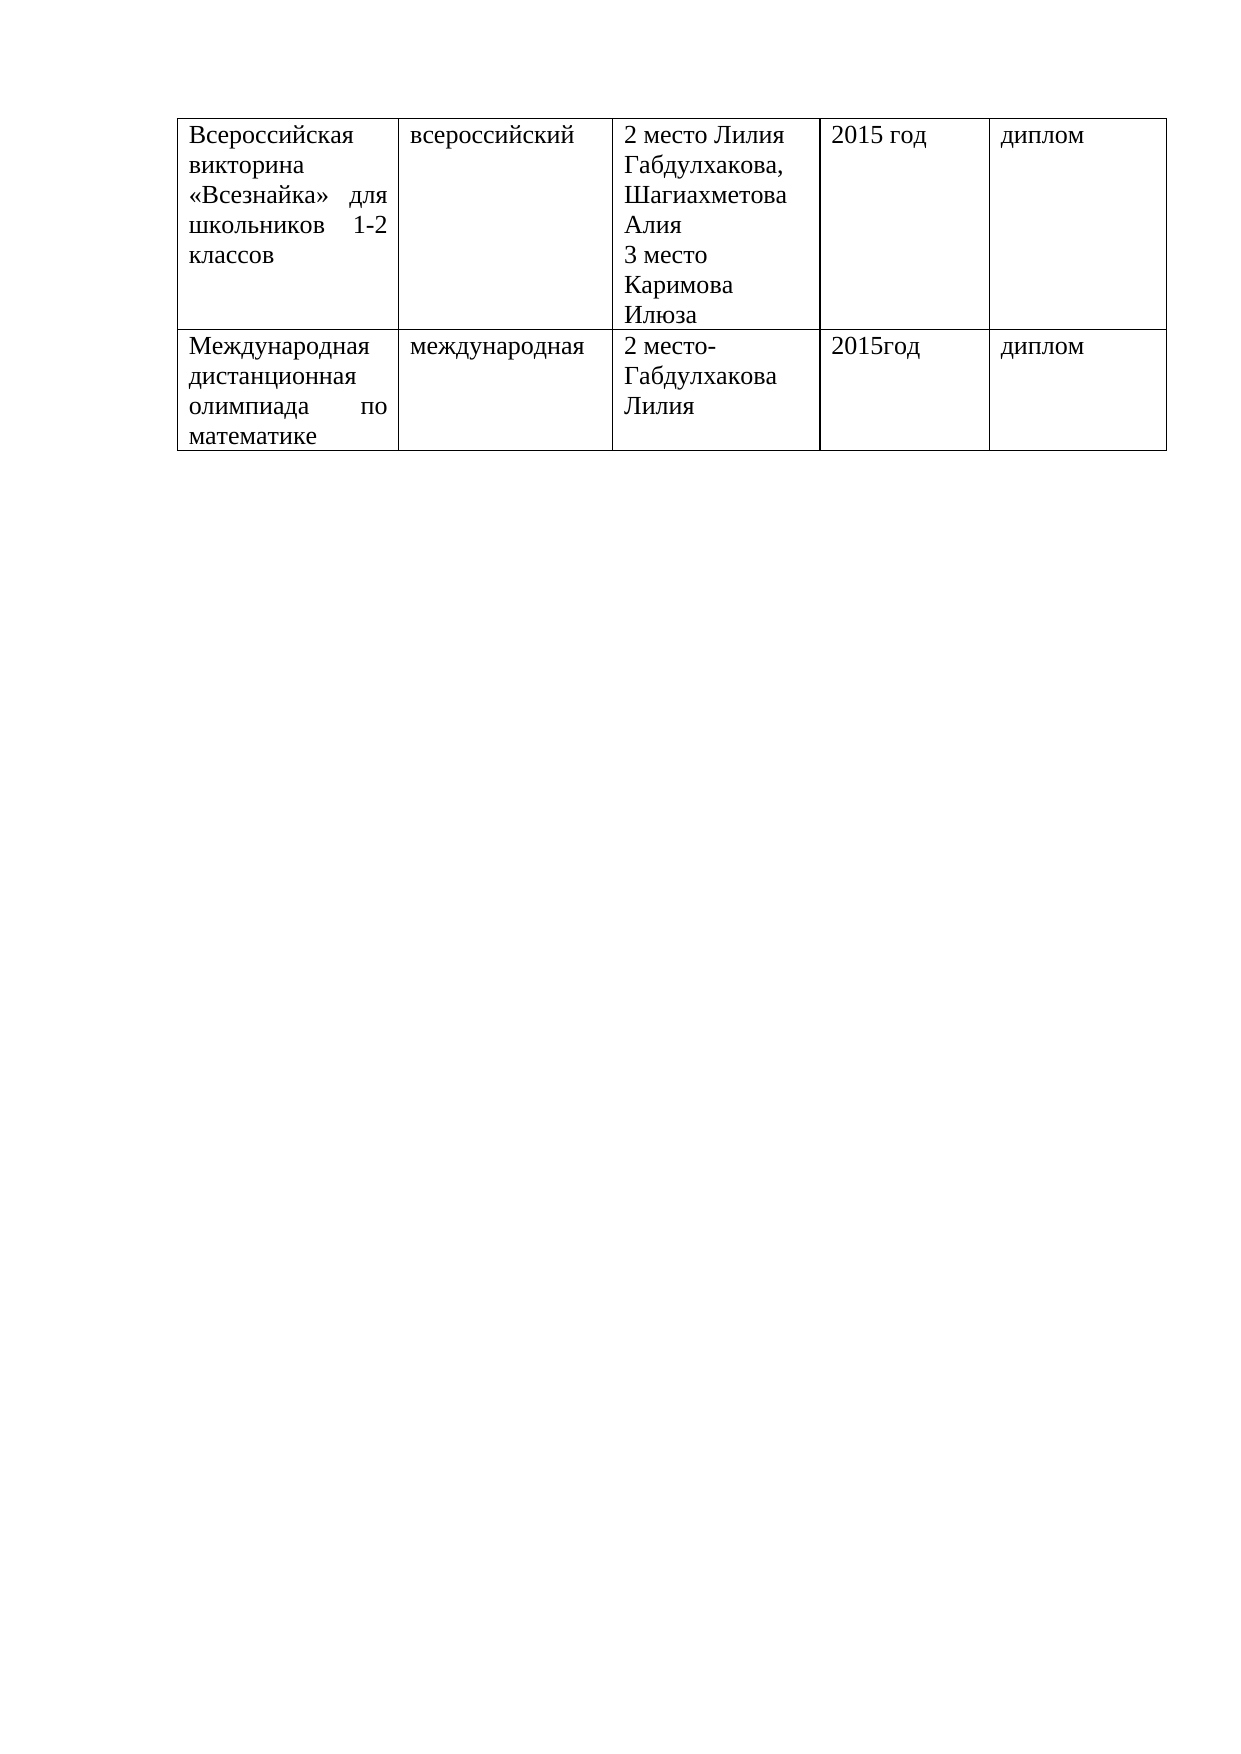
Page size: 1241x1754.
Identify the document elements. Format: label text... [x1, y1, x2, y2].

table_cell 2015год [821, 330, 989, 450]
table_cell всероссийский [399, 119, 612, 329]
table_cell 2 место Лилия Габдулхакова, Шагиахметова Алия 3 место Каримова Илюза [613, 119, 819, 329]
table_cell диплом [990, 119, 1166, 329]
table_cell 2 место- Габдулхакова Лилия [613, 330, 819, 450]
table_cell международная [399, 330, 612, 450]
table_cell Международная дистанционная олимпиада по математике [178, 330, 398, 450]
table_cell Всероссийская викторина «Всезнайка» для школьников 1-2 классов [178, 119, 398, 329]
table_cell диплом [990, 330, 1166, 450]
table_cell 2015 год [821, 119, 989, 329]
